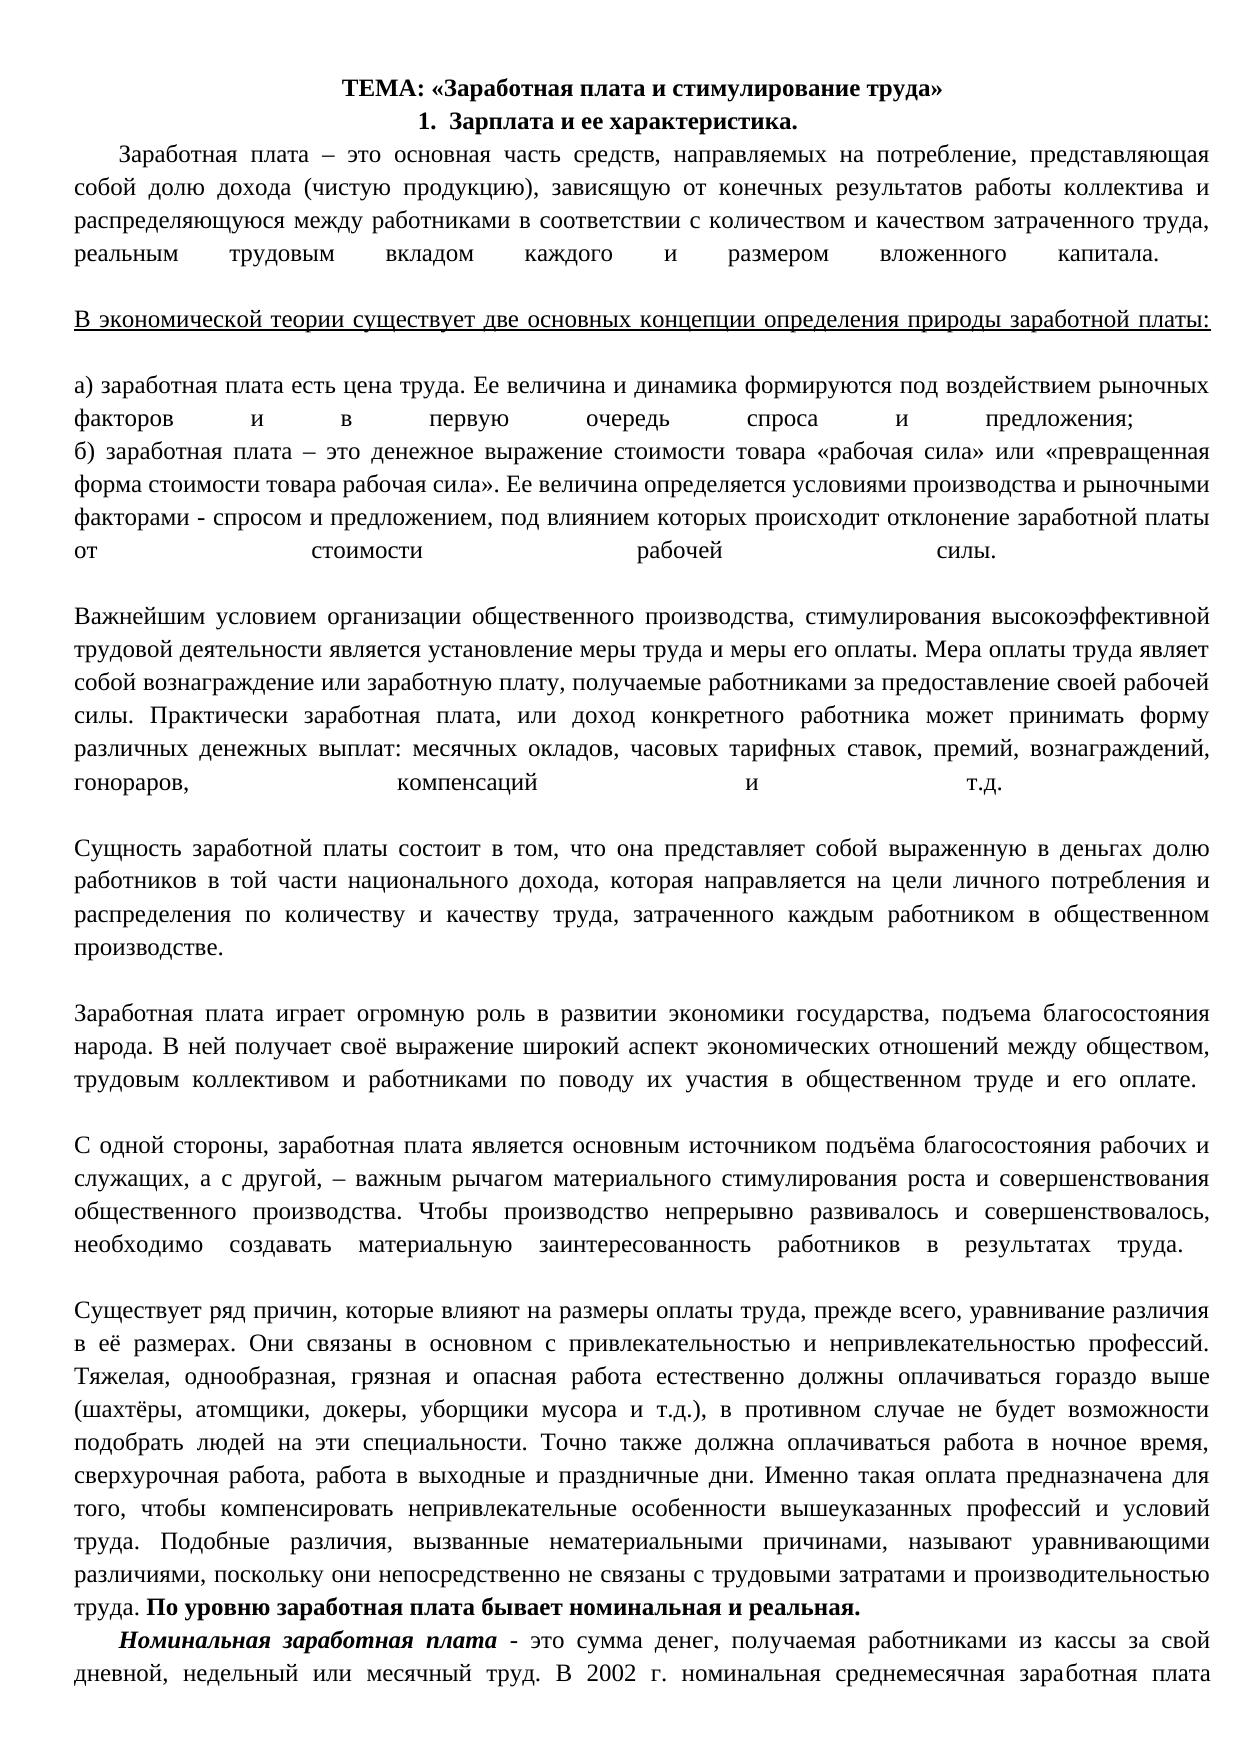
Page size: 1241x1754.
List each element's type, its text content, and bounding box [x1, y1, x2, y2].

text Заработная плата – это основная часть средств, направляемых на потребление, представляющая собой долю дохода (чистую продукцию), зависящую от конечных результатов работы коллектива и распределяющуюся между работниками в соответствии с количеством и качеством затраченного труда, реальным трудовым вкладом каждого и размером вложенного капитала. В экономической теории существует две основных концепции определения природы заработной платы: а) заработная плата есть цена труда. Ее величина и динамика формируются под воздействием рыночных факторов и в первую очередь спроса и предложения; б) заработная плата – это денежное выражение стоимости товара «рабочая сила» или «превращенная форма стоимости товара рабочая сила». Ее величина определяется условиями производства и рыночными факторами - спросом и предложением, под влиянием которых происходит отклонение заработной платы от стоимости рабочей силы. Важнейшим условием организации общественного производства, стимулирования высокоэффективной трудовой деятельности является установление меры труда и меры его оплаты. Мера оплаты труда являет собой вознаграждение или заработную плату, получаемые работниками за предоставление своей рабочей силы. Практически заработная плата, или доход конкретного работника может принимать форму различных денежных выплат: месячных окладов, часовых тарифных ставок, премий, вознаграждений, гонораров, компенсаций и т.д. Сущность заработной платы состоит в том, что она представляет собой выраженную в деньгах долю работников в той части национального дохода, которая направляется на цели личного потребления и распределения по количеству и качеству труда, затраченного каждым работником в общественном производстве. Заработная плата играет огромную роль в развитии экономики государства, подъема благосостояния народа. В ней получает своё выражение широкий аспект экономических отношений между обществом, трудовым коллективом и работниками по поводу их участия в общественном труде и его оплате. С одной стороны, заработная плата является основным источником подъёма благосостояния рабочих и служащих, а с другой, – важным рычагом материального стимулирования роста и совершенствования общественного производства. Чтобы производство непрерывно развивалось и совершенствовалось, необходимо создавать материальную заинтересованность работников в результатах труда. Существует ряд причин, которые влияют на размеры оплаты труда, прежде всего, уравнивание различия в её размерах. Они связаны в основном с привлекательностью и непривлекательностью профессий. Тяжелая, однообразная, грязная и опасная работа естественно должны оплачиваться гораздо выше (шахтёры, атомщики, докеры, уборщики мусора и т.д.), в противном случае не будет возможности подобрать людей на эти специальности. Точно также должна оплачиваться работа в ночное время, сверхурочная работа, работа в выходные и праздничные дни. Именно такая оплата предназначена для того, чтобы компенсировать непривлекательные особенности вышеуказанных профессий и условий труда. Подобные различия, вызванные нематериальными причинами, называют уравнивающими различиями, поскольку они непосредственно не связаны с трудовыми затратами и производительностью труда. По уровню заработная плата бывает номинальная и реальная. [74, 139, 1211, 329]
text ТЕМА: «Заработная плата и стимулирование труда» [74, 73, 1211, 102]
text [74, 1625, 1211, 1687]
text Заработная плата – это основная часть средств, направляемых на потребление, представляющая собой долю дохода (чистую продукцию), зависящую от конечных результатов работы коллектива и распределяющуюся между работниками в соответствии с количеством и качеством затраченного труда, реальным трудовым вкладом каждого и размером вложенного капитала. В экономической теории существует две основных концепции определения природы заработной платы: а) заработная плата есть цена труда. Ее величина и динамика формируются под воздействием рыночных факторов и в первую очередь спроса и предложения; б) заработная плата – это денежное выражение стоимости товара «рабочая сила» или «превращенная форма стоимости товара рабочая сила». Ее величина определяется условиями производства и рыночными факторами - спросом и предложением, под влиянием которых происходит отклонение заработной платы от стоимости рабочей силы. Важнейшим условием организации общественного производства, стимулирования высокоэффективной трудовой деятельности является установление меры труда и меры его оплаты. Мера оплаты труда являет собой вознаграждение или заработную плату, получаемые работниками за предоставление своей рабочей силы. Практически заработная плата, или доход конкретного работника может принимать форму различных денежных выплат: месячных окладов, часовых тарифных ставок, премий, вознаграждений, гонораров, компенсаций и т.д. Сущность заработной платы состоит в том, что она представляет собой выраженную в деньгах долю работников в той части национального дохода, которая направляется на цели личного потребления и распределения по количеству и качеству труда, затраченного каждым работником в общественном производстве. Заработная плата играет огромную роль в развитии экономики государства, подъема благосостояния народа. В ней получает своё выражение широкий аспект экономических отношений между обществом, трудовым коллективом и работниками по поводу их участия в общественном труде и его оплате. С одной стороны, заработная плата является основным источником подъёма благосостояния рабочих и служащих, а с другой, – важным рычагом материального стимулирования роста и совершенствования общественного производства. Чтобы производство непрерывно развивалось и совершенствовалось, необходимо создавать материальную заинтересованность работников в результатах труда. Существует ряд причин, которые влияют на размеры оплаты труда, прежде всего, уравнивание различия в её размерах. Они связаны в основном с привлекательностью и непривлекательностью профессий. Тяжелая, однообразная, грязная и опасная работа естественно должны оплачиваться гораздо выше (шахтёры, атомщики, докеры, уборщики мусора и т.д.), в противном случае не будет возможности подобрать людей на эти специальности. Точно также должна оплачиваться работа в ночное время, сверхурочная работа, работа в выходные и праздничные дни. Именно такая оплата предназначена для того, чтобы компенсировать непривлекательные особенности вышеуказанных профессий и условий труда. Подобные различия, вызванные нематериальными причинами, называют уравнивающими различиями, поскольку они непосредственно не связаны с трудовыми затратами и производительностью труда. По уровню заработная плата бывает номинальная и реальная. [74, 331, 1211, 1621]
text 1. Зарплата и ее характеристика. [74, 106, 1211, 135]
